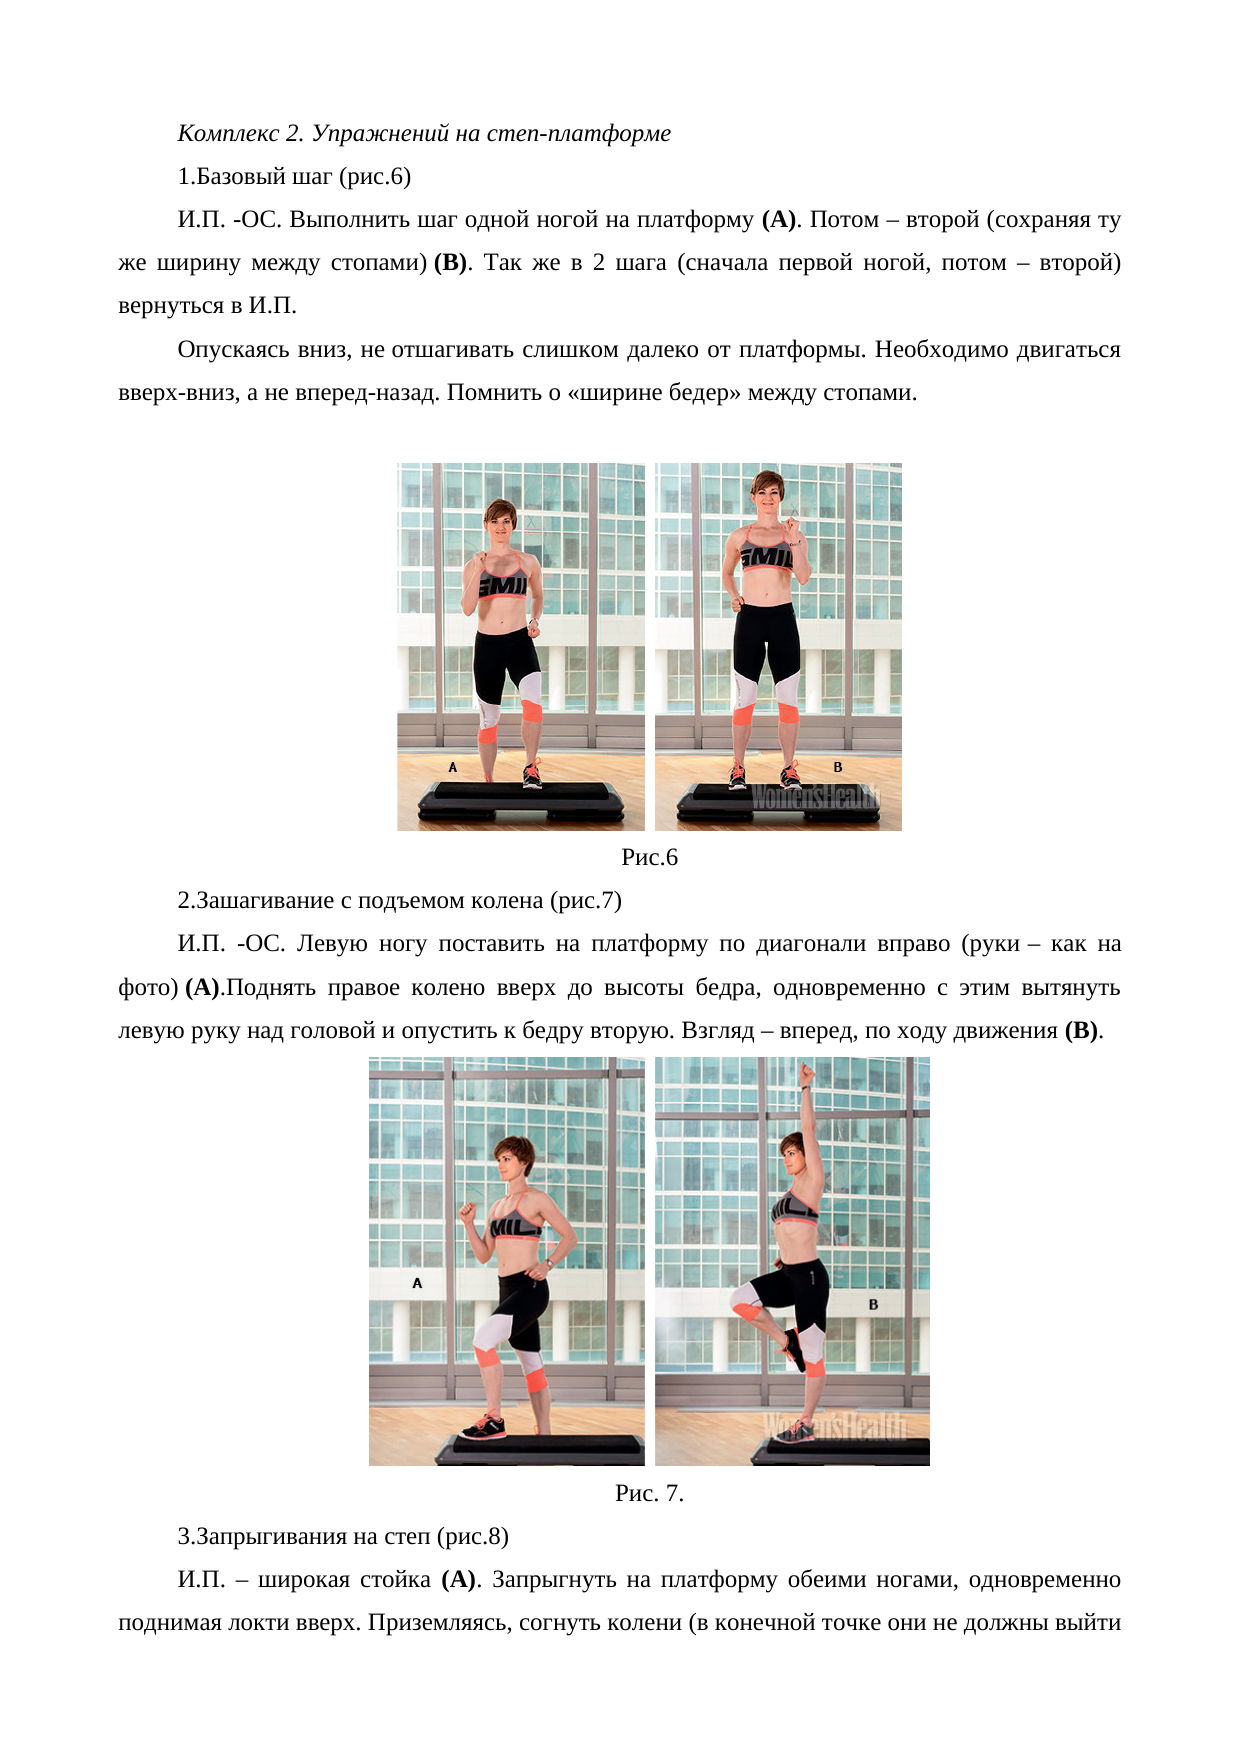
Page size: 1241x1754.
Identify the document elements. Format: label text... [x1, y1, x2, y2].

text 3.Запрыгивания на степ (рис.8) [118, 1521, 1122, 1549]
text Рис.6 [118, 842, 1122, 871]
text Рис. 7. [118, 1478, 1122, 1506]
picture [369, 1057, 930, 1466]
text 2.Зашагивание с подъемом колена (рис.7) [118, 885, 1122, 914]
text Комплекс 2. Упражнений на степ-платформе [118, 118, 1122, 147]
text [118, 1564, 1122, 1636]
picture [397, 463, 902, 831]
text И.П. -ОС. Левую ногу поставить на платформу по диагонали вправо (руки – как на фото) (A).Поднять правое колено вверх до высоты бедра, одновременно с этим вытянуть левую руку над головой и опустить к бедру вторую. Взгляд – вперед, по ходу движения (B). [118, 928, 1122, 1043]
text И.П. -ОС. Выполнить шаг одной ногой на платформу (A). Потом – второй (сохраняя ту же ширину между стопами) (B). Так же в 2 шага (сначала первой ногой, потом – второй) вернуться в И.П. [118, 204, 1122, 319]
text 1.Базовый шаг (рис.6) [118, 161, 1122, 190]
text Опускаясь вниз, не отшагивать слишком далеко от платформы. Необходимо двигаться вверх-вниз, а не вперед-назад. Помнить о «ширине бедер» между стопами. [118, 334, 1122, 406]
